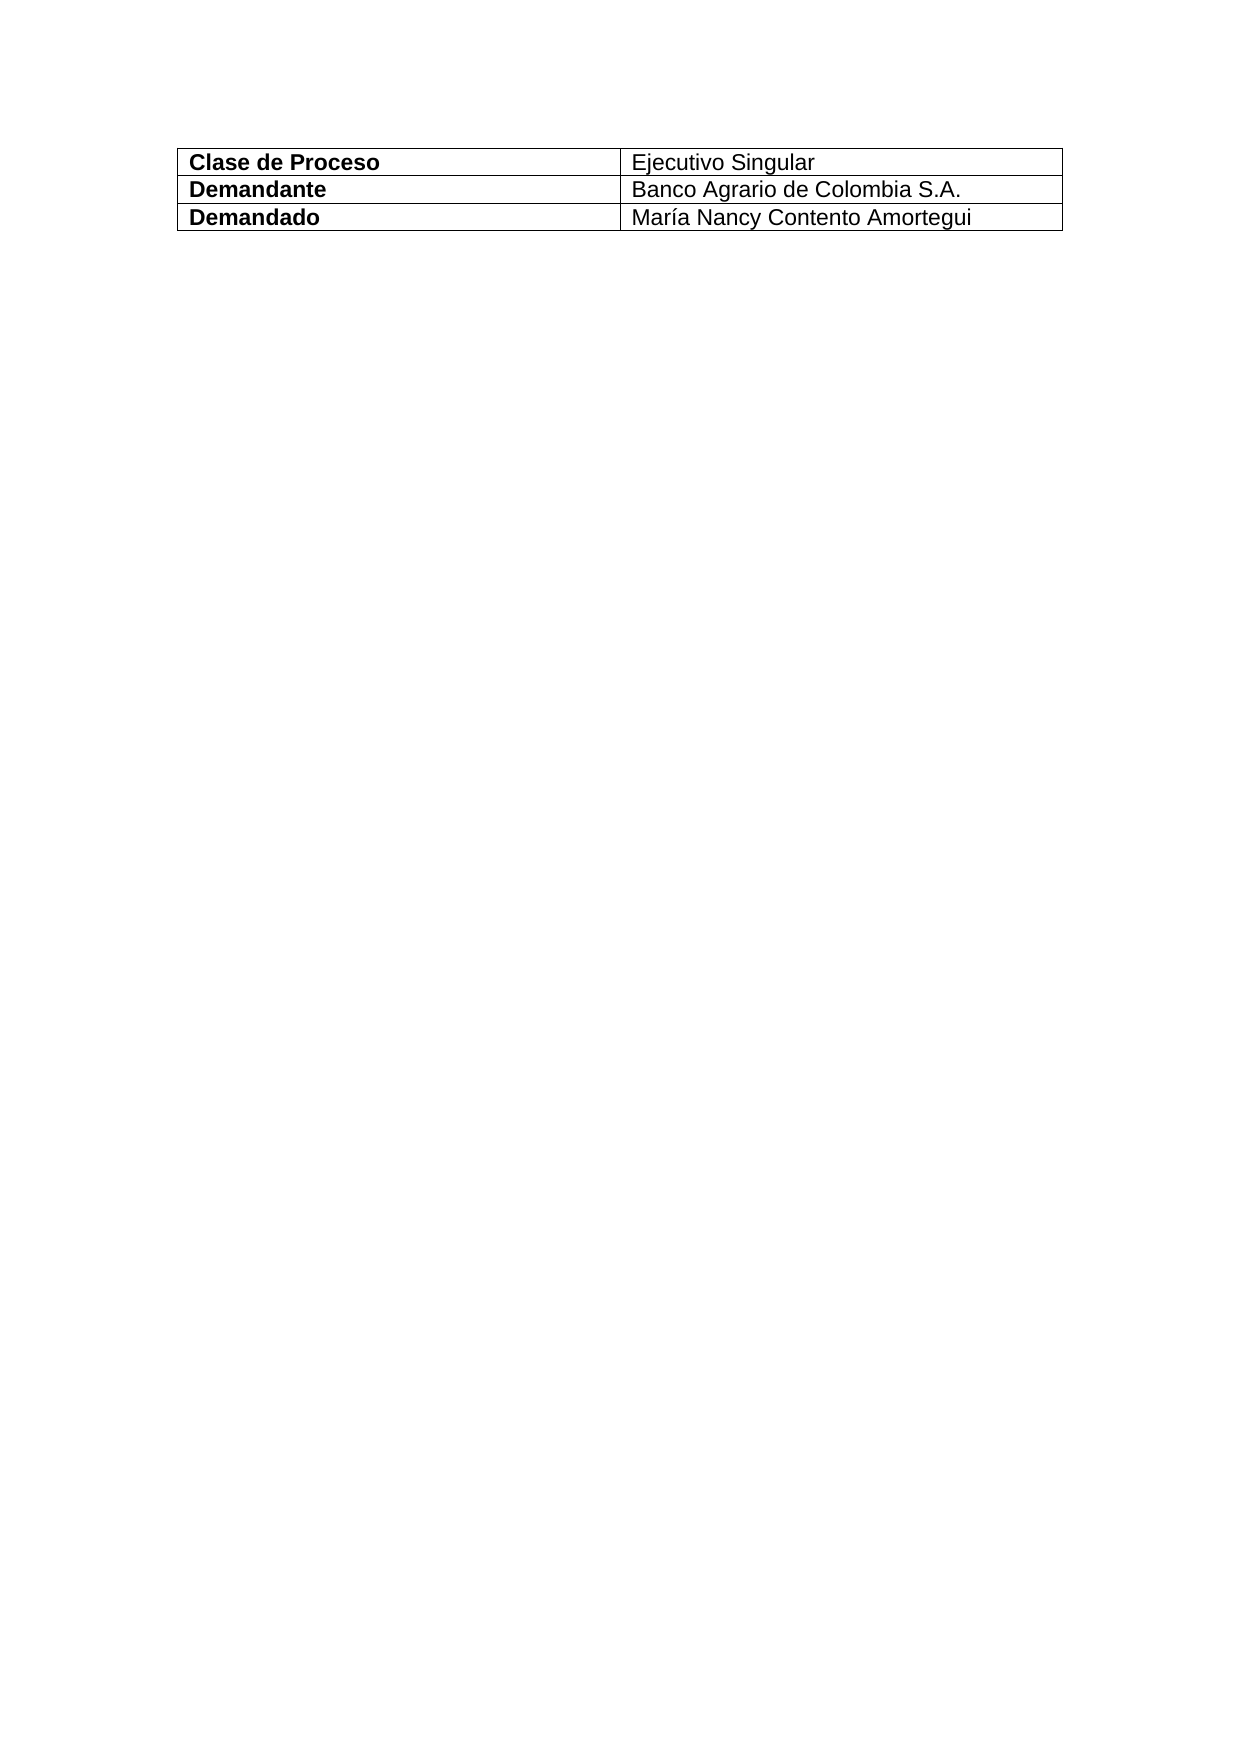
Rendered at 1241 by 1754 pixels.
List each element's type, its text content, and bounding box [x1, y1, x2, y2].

table_cell María Nancy Contento Amortegui [621, 204, 1062, 230]
table_header Clase de Proceso [178, 149, 620, 175]
table_header Ejecutivo Singular [621, 149, 1062, 175]
table_cell Demandante [178, 176, 620, 202]
table_cell Demandado [178, 204, 620, 230]
table_cell Banco Agrario de Colombia S.A. [621, 176, 1062, 202]
